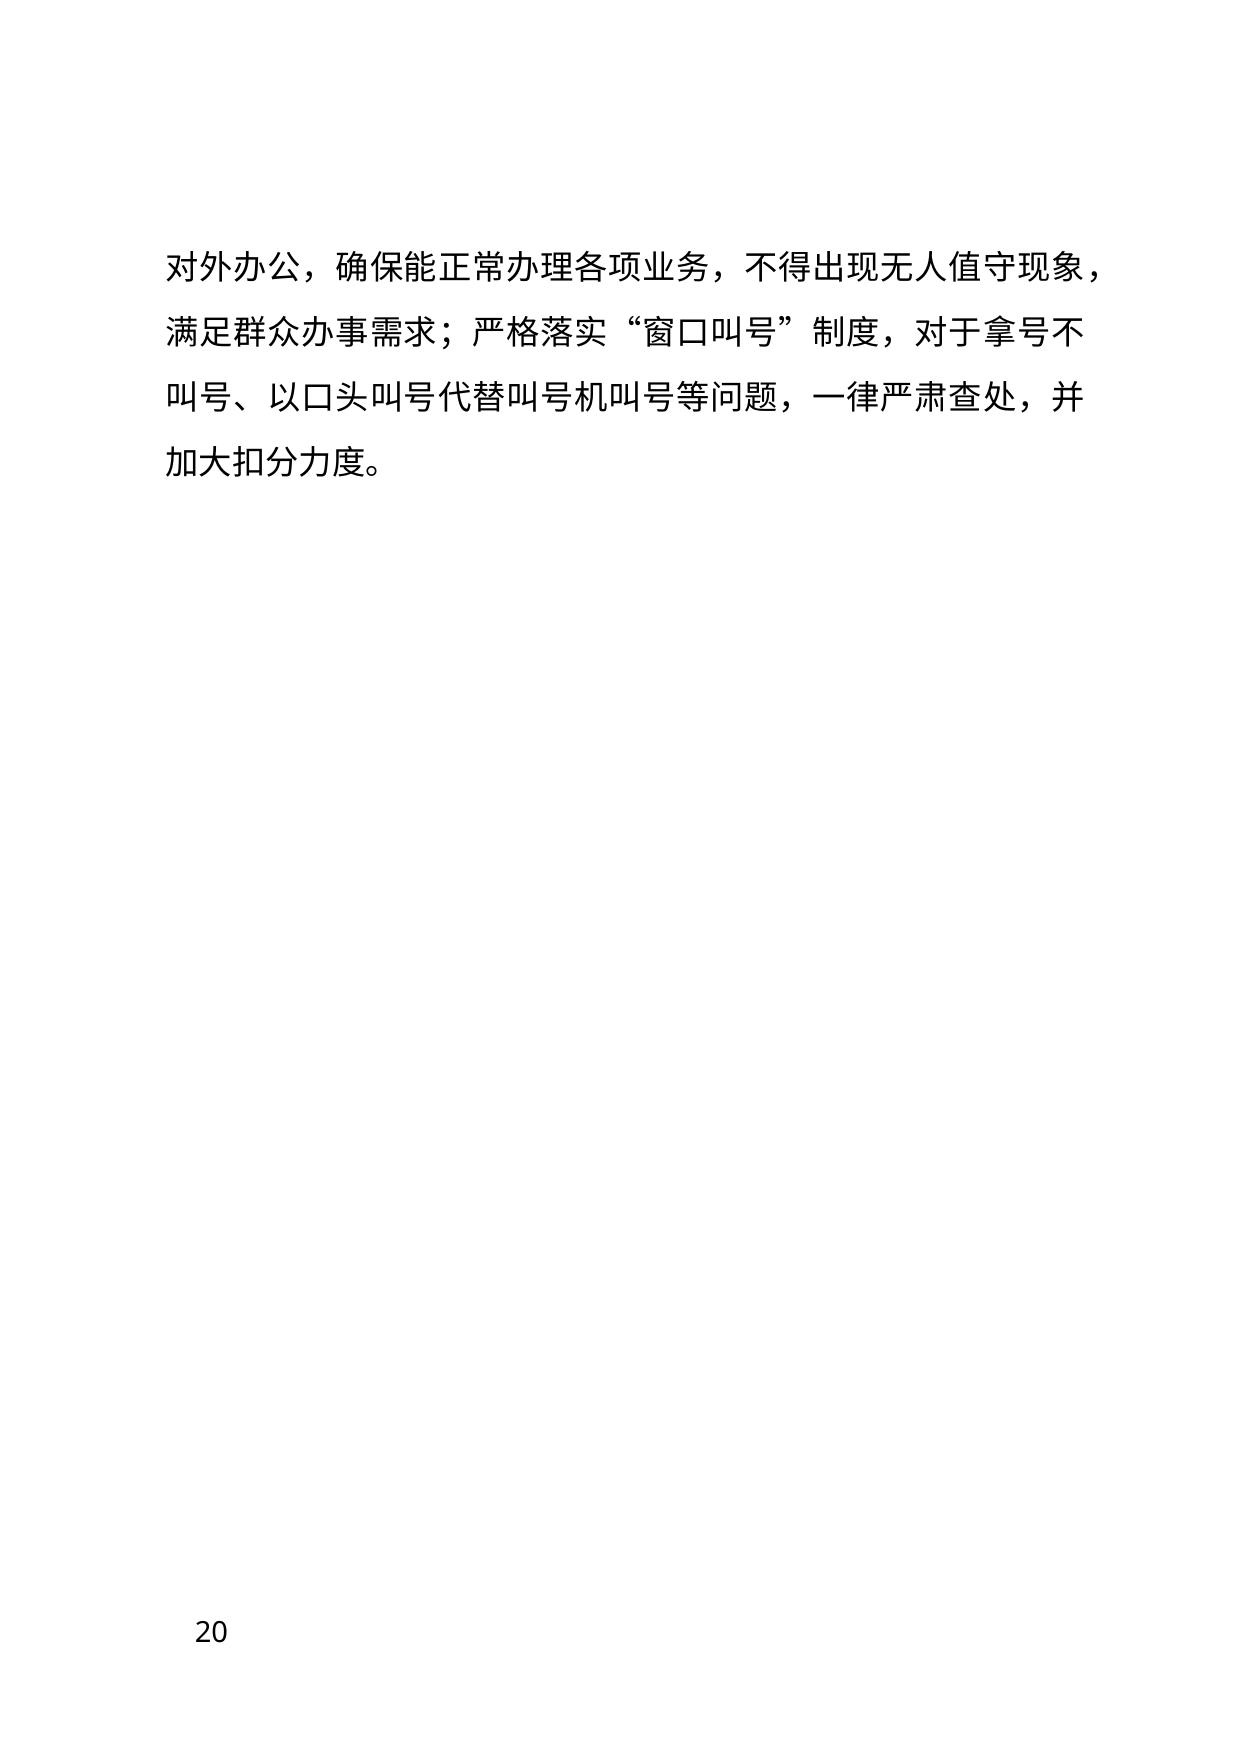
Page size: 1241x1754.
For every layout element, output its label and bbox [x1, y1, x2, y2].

text [165, 233, 1087, 493]
